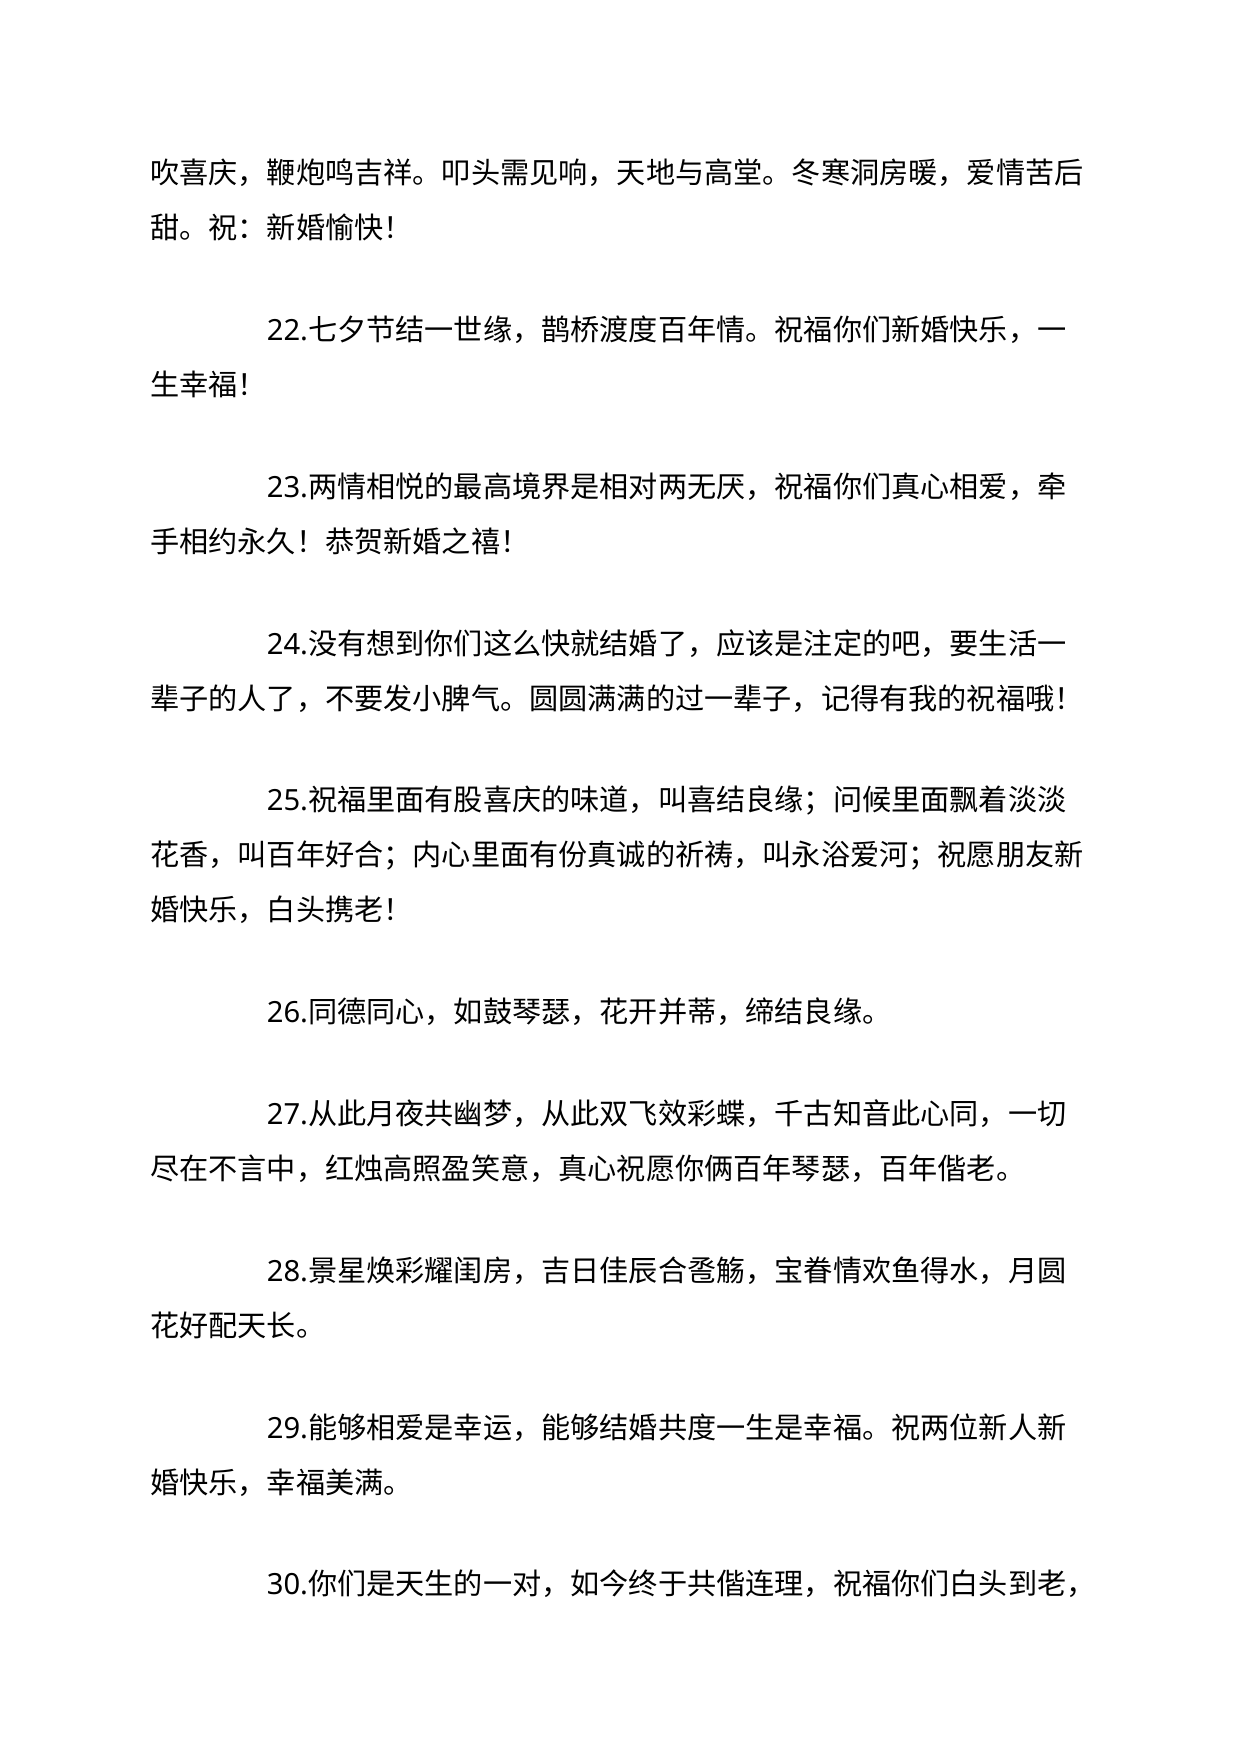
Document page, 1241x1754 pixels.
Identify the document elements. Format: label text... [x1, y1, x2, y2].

text 24.没有想到你们这么快就结婚了，应该是注定的吧，要生活一辈子的人了，不要发小脾气。圆圆满满的过一辈子，记得有我的祝福哦！ [150, 620, 1090, 717]
text 28.景星焕彩耀闺房，吉日佳辰合卺觞，宝眷情欢鱼得水，月圆花好配天长。 [150, 1247, 1090, 1345]
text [150, 150, 1090, 247]
text 25.祝福里面有股喜庆的味道，叫喜结良缘；问候里面飘着淡淡花香，叫百年好合；内心里面有份真诚的祈祷，叫永浴爱河；祝愿朋友新婚快乐，白头携老！ [150, 777, 1090, 929]
text 29.能够相爱是幸运，能够结婚共度一生是幸福。祝两位新人新婚快乐，幸福美满。 [150, 1404, 1090, 1501]
text 26.同德同心，如鼓琴瑟，花开并蒂，缔结良缘。 [150, 989, 1090, 1031]
text 27.从此月夜共幽梦，从此双飞效彩蝶，千古知音此心同，一切尽在不言中，红烛高照盈笑意，真心祝愿你俩百年琴瑟，百年偕老。 [150, 1091, 1090, 1188]
text 22.七夕节结一世缘，鹊桥渡度百年情。祝福你们新婚快乐，一生幸福！ [150, 307, 1090, 404]
text 23.两情相悦的最高境界是相对两无厌，祝福你们真心相爱，牵手相约永久！恭贺新婚之禧！ [150, 463, 1090, 561]
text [150, 1561, 1090, 1603]
